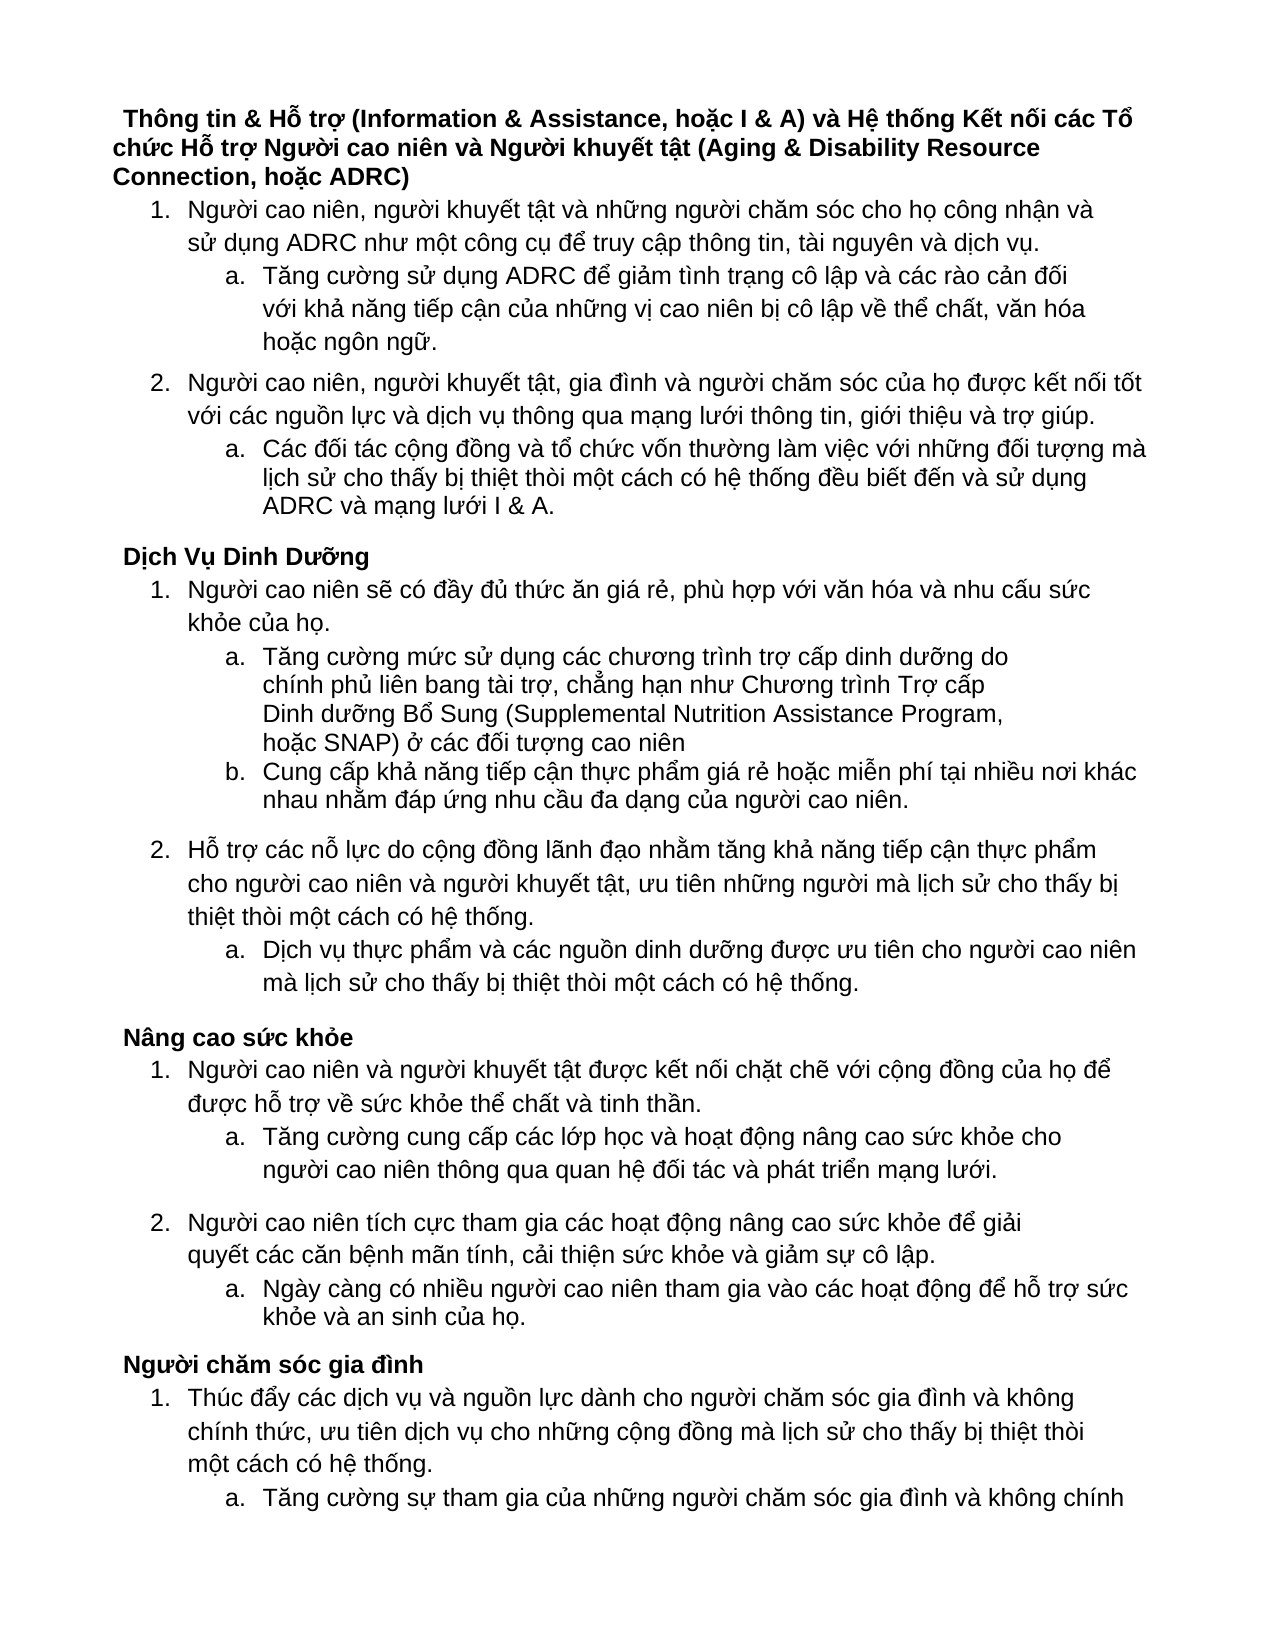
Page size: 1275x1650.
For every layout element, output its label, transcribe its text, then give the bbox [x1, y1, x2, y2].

list Dịch vụ thực phẩm và các nguồn dinh dưỡng được ưu tiên cho người cao niên mà lịch sử cho thấy bị thiệt thòi một cách có hệ thống. [225, 934, 1153, 996]
list Tăng cường mức sử dụng các chương trình trợ cấp dinh dưỡng do chính phủ liên bang tài trợ, chẳng hạn như Chương trình Trợ cấp Dinh dưỡng Bổ Sung (Supplemental Nutrition Assistance Program, hoặc SNAP) ở các đối tượng cao niên [225, 641, 1033, 756]
list Người cao niên sẽ có đầy đủ thức ăn giá rẻ, phù hợp với văn hóa và nhu cấu sức khỏe của họ. [150, 575, 1113, 637]
list Ngày càng có nhiều người cao niên tham gia vào các hoạt động để hỗ trợ sức khỏe và an sinh của họ. [225, 1273, 1169, 1331]
subtitle Người chăm sóc gia đình [112, 1350, 1169, 1379]
list Người cao niên tích cực tham gia các hoạt động nâng cao sức khỏe để giải quyết các căn bệnh mãn tính, cải thiện sức khỏe và giảm sự cô lập. [150, 1207, 1069, 1269]
list Tăng cường sử dụng ADRC để giảm tình trạng cô lập và các rào cản đối với khả năng tiếp cận của những vị cao niên bị cô lập về thể chất, văn hóa hoặc ngôn ngữ. [225, 261, 1106, 356]
list Thúc đẩy các dịch vụ và nguồn lực dành cho người chăm sóc gia đình và không chính thức, ưu tiên dịch vụ cho những cộng đồng mà lịch sử cho thấy bị thiệt thòi một cách có hệ thống. [150, 1383, 1095, 1478]
list Người cao niên, người khuyết tật, gia đình và người chăm sóc của họ được kết nối tốt với các nguồn lực và dịch vụ thông qua mạng lưới thông tin, giới thiệu và trợ giúp. [150, 368, 1153, 429]
list Tăng cường cung cấp các lớp học và hoạt động nâng cao sức khỏe cho người cao niên thông qua quan hệ đối tác và phát triển mạng lưới. [225, 1122, 1116, 1183]
list Các đối tác cộng đồng và tổ chức vốn thường làm việc với những đối tượng mà lịch sử cho thấy bị thiệt thòi một cách có hệ thống đều biết đến và sử dụng ADRC và mạng lưới I & A. [225, 434, 1151, 520]
list Người cao niên, người khuyết tật và những người chăm sóc cho họ công nhận và sử dụng ADRC như một công cụ để truy cập thông tin, tài nguyên và dịch vụ. [150, 195, 1095, 256]
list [225, 1482, 1127, 1511]
list Hỗ trợ các nỗ lực do cộng đồng lãnh đạo nhằm tăng khả năng tiếp cận thực phẩm cho người cao niên và người khuyết tật, ưu tiên những người mà lịch sử cho thấy bị thiệt thòi một cách có hệ thống. [150, 836, 1145, 930]
subtitle Thông tin & Hỗ trợ (Information & Assistance, hoặc I & A) và Hệ thống Kết nối các Tổ chức Hỗ trợ Người cao niên và Người khuyết tật (Aging & Disability Resource Connection, hoặc ADRC) [112, 104, 1169, 190]
subtitle Dịch Vụ Dinh Dưỡng [112, 542, 1169, 571]
list Người cao niên và người khuyết tật được kết nối chặt chẽ với cộng đồng của họ để được hỗ trợ về sức khỏe thể chất và tinh thần. [150, 1056, 1124, 1117]
subtitle Nâng cao sức khỏe [112, 1022, 1169, 1051]
list Cung cấp khả năng tiếp cận thực phẩm giá rẻ hoặc miễn phí tại nhiều nơi khác nhau nhằm đáp ứng nhu cầu đa dạng của người cao niên. [225, 756, 1147, 814]
